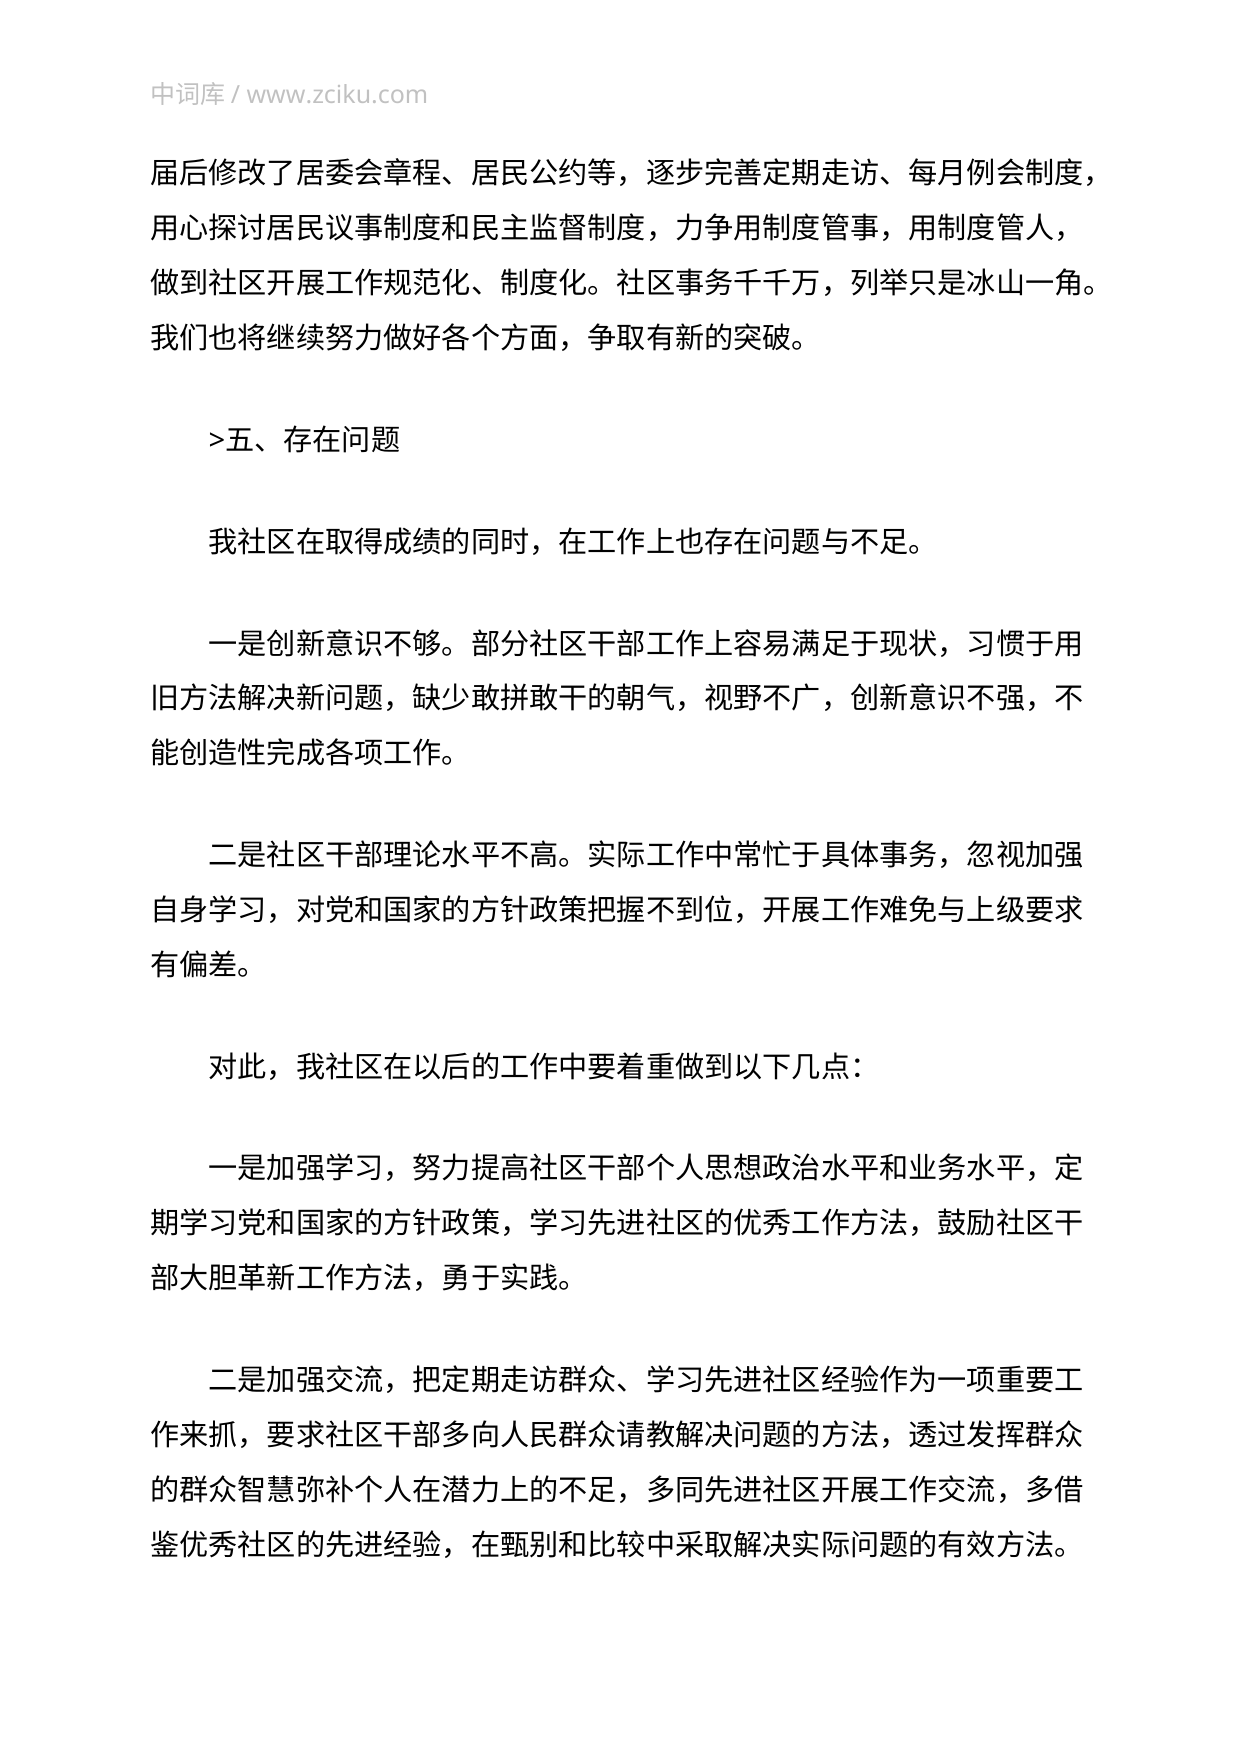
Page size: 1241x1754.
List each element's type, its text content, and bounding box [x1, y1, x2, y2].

text 二是社区干部理论水平不高。实际工作中常忙于具体事务，忽视加强自身学习，对党和国家的方针政策把握不到位，开展工作难免与上级要求有偏差。 [150, 832, 1090, 984]
text 对此，我社区在以后的工作中要着重做到以下几点： [150, 1043, 1090, 1086]
text 二是加强交流，把定期走访群众、学习先进社区经验作为一项重要工作来抓，要求社区干部多向人民群众请教解决问题的方法，透过发挥群众的群众智慧弥补个人在潜力上的不足，多同先进社区开展工作交流，多借鉴优秀社区的先进经验，在甄别和比较中采取解决实际问题的有效方法。 [150, 1357, 1090, 1564]
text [150, 150, 1090, 357]
text 我社区在取得成绩的同时，在工作上也存在问题与不足。 [150, 518, 1090, 561]
text 一是加强学习，努力提高社区干部个人思想政治水平和业务水平，定期学习党和国家的方针政策，学习先进社区的优秀工作方法，鼓励社区干部大胆革新工作方法，勇于实践。 [150, 1145, 1090, 1297]
text 一是创新意识不够。部分社区干部工作上容易满足于现状，习惯于用旧方法解决新问题，缺少敢拼敢干的朝气，视野不广，创新意识不强，不能创造性完成各项工作。 [150, 620, 1090, 772]
text >五、存在问题 [150, 416, 1090, 459]
